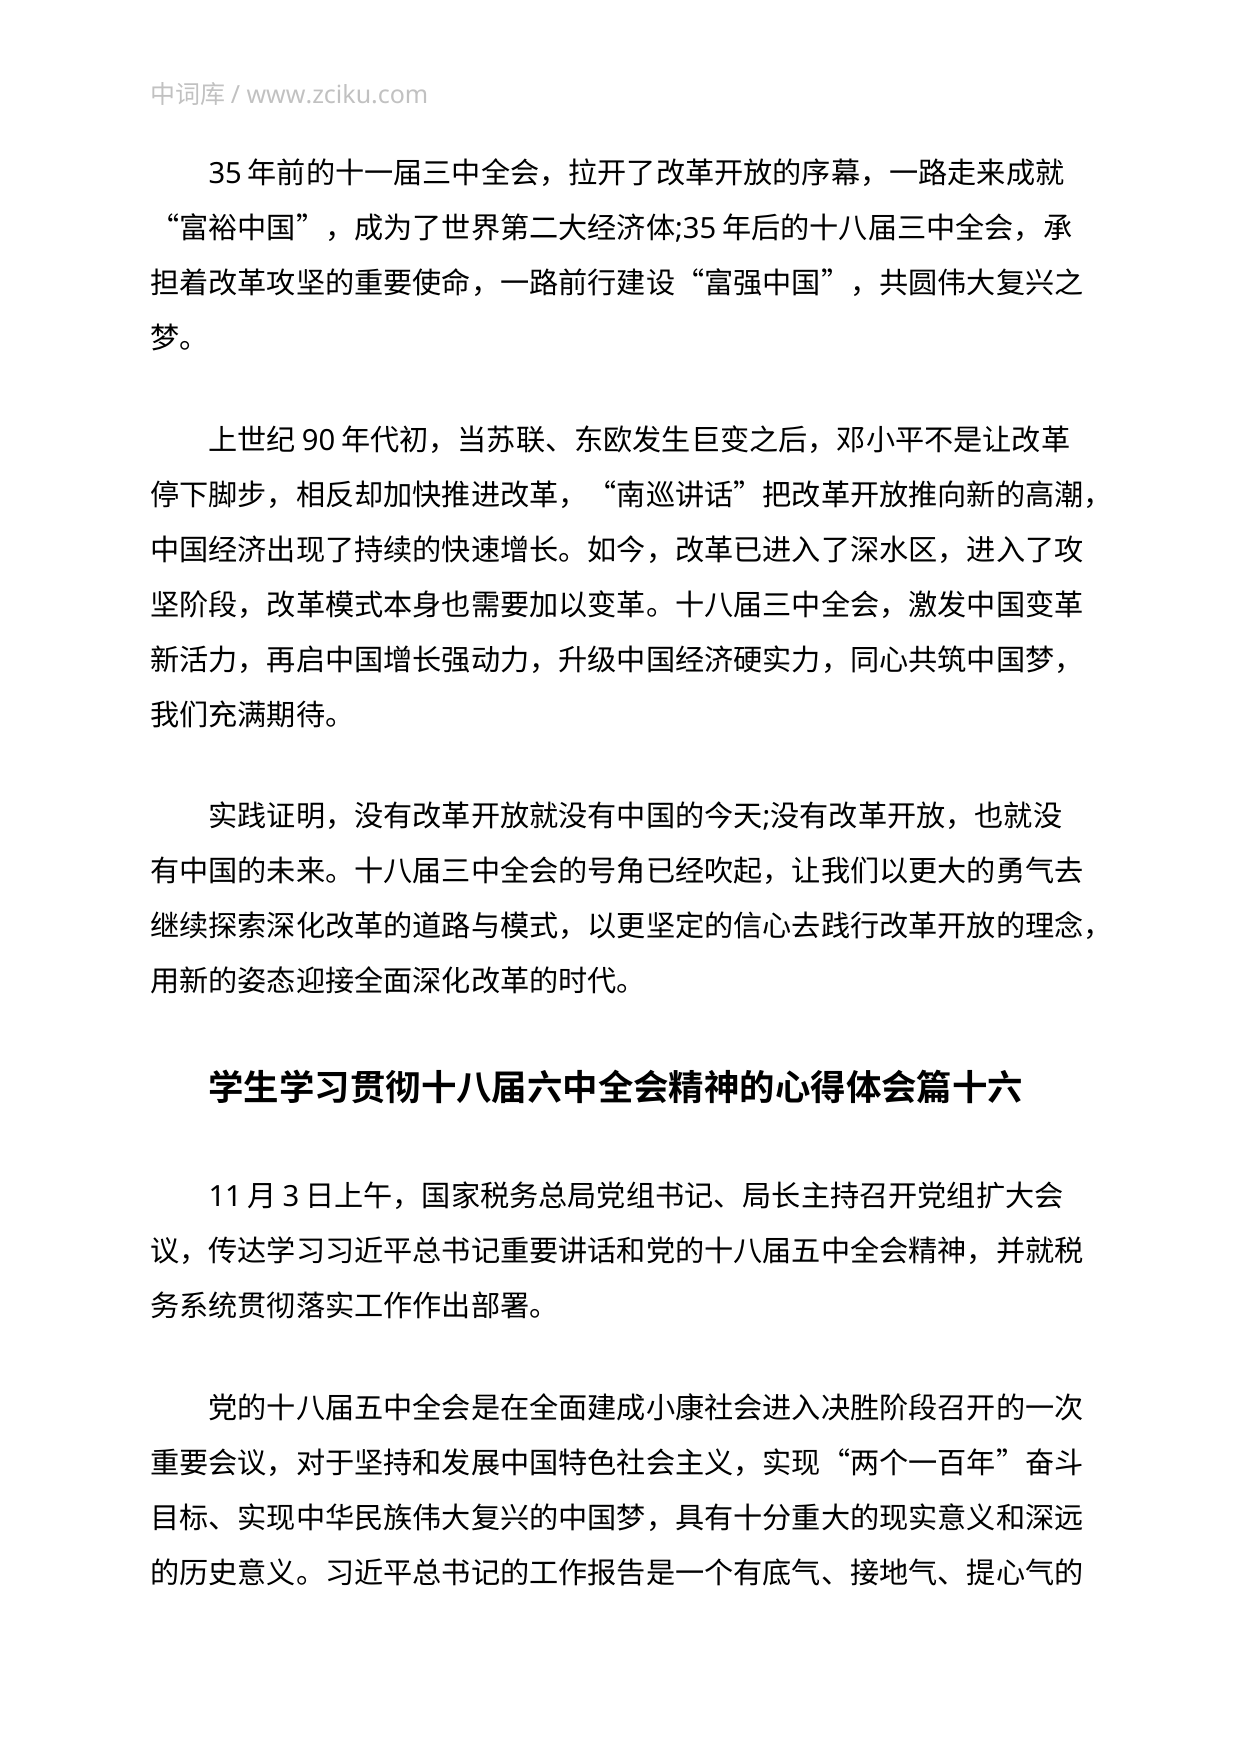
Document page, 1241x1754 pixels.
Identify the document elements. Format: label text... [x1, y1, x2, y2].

text 11月3日上午，国家税务总局党组书记、局长主持召开党组扩大会议，传达学习习近平总书记重要讲话和党的十八届五中全会精神，并就税务系统贯彻落实工作作出部署。 [150, 1173, 1090, 1325]
text 上世纪90年代初，当苏联、东欧发生巨变之后，邓小平不是让改革停下脚步，相反却加快推进改革，“南巡讲话”把改革开放推向新的高潮，中国经济出现了持续的快速增长。如今，改革已进入了深水区，进入了攻坚阶段，改革模式本身也需要加以变革。十八届三中全会，激发中国变革新活力，再启中国增长强动力，升级中国经济硬实力，同心共筑中国梦，我们充满期待。 [150, 417, 1090, 733]
text 35年前的十一届三中全会，拉开了改革开放的序幕，一路走来成就“富裕中国”，成为了世界第二大经济体;35年后的十八届三中全会，承担着改革攻坚的重要使命，一路前行建设“富强中国”，共圆伟大复兴之梦。 [150, 150, 1090, 357]
text 实践证明，没有改革开放就没有中国的今天;没有改革开放，也就没有中国的未来。十八届三中全会的号角已经吹起，让我们以更大的勇气去继续探索深化改革的道路与模式，以更坚定的信心去践行改革开放的理念，用新的姿态迎接全面深化改革的时代。 [150, 793, 1090, 1000]
text 学生学习贯彻十八届六中全会精神的心得体会篇十六 [150, 1059, 1090, 1111]
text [150, 1385, 1090, 1592]
